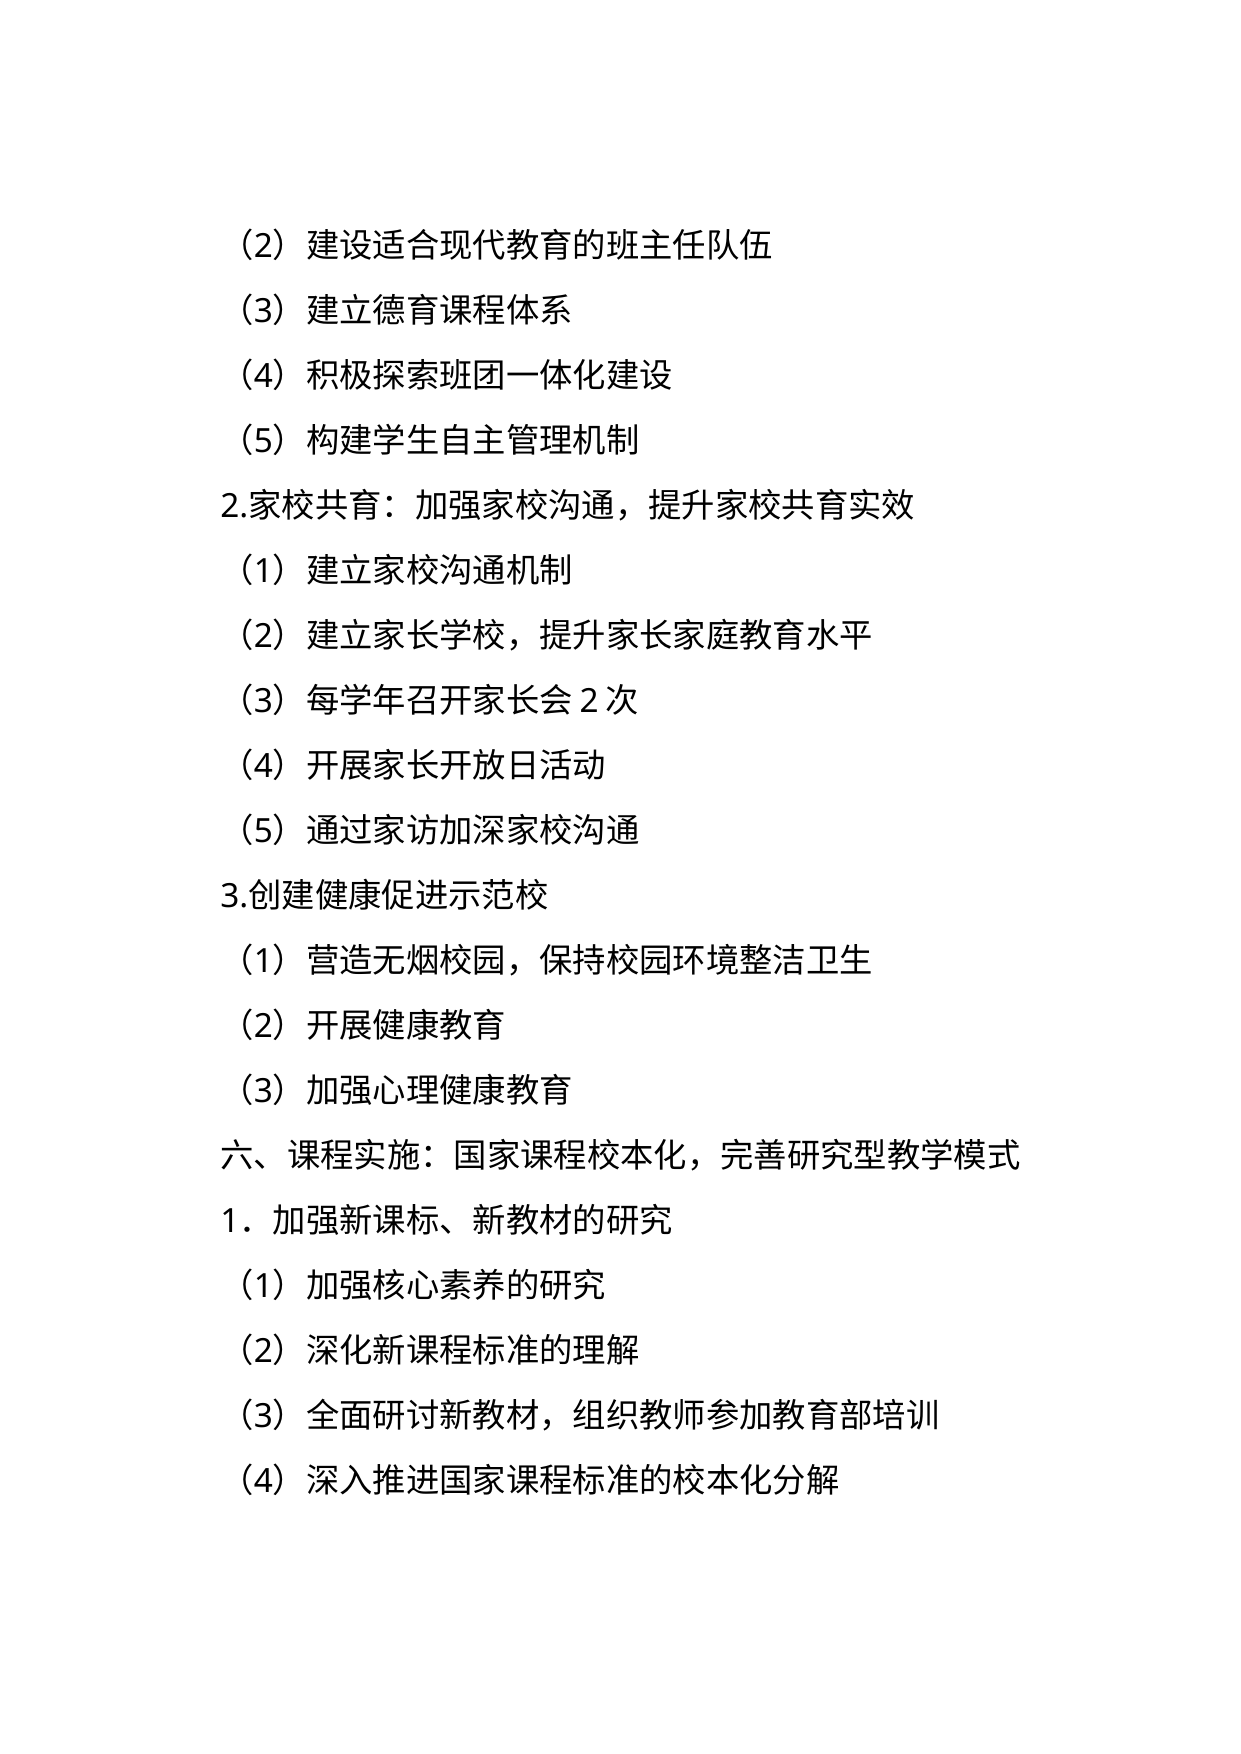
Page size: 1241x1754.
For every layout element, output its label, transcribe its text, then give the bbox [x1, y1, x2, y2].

text （4）开展家长开放日活动 [153, 731, 1087, 796]
text 六、课程实施：国家课程校本化，完善研究型教学模式 [153, 1121, 1087, 1186]
text （1）营造无烟校园，保持校园环境整洁卫生 [153, 926, 1087, 991]
text （3）全面研讨新教材，组织教师参加教育部培训 [153, 1381, 1065, 1446]
text （1）建立家校沟通机制 [153, 536, 1087, 601]
text （5）构建学生自主管理机制 [153, 406, 1087, 471]
text （3）加强心理健康教育 [153, 1056, 1087, 1121]
text （2）开展健康教育 [153, 991, 1087, 1056]
text （3）每学年召开家长会2次 [153, 666, 1087, 731]
text （2）深化新课程标准的理解 [153, 1316, 1087, 1381]
text 2.家校共育：加强家校沟通，提升家校共育实效 [153, 471, 1087, 536]
text 3.创建健康促进示范校 [153, 861, 1087, 926]
text （4）深入推进国家课程标准的校本化分解 [153, 1446, 1065, 1511]
text （3）建立德育课程体系 [153, 276, 1087, 341]
text （2）建设适合现代教育的班主任队伍 [153, 211, 1087, 276]
text （5）通过家访加深家校沟通 [153, 796, 1087, 861]
text （2）建立家长学校，提升家长家庭教育水平 [153, 601, 1087, 666]
text （1）加强核心素养的研究 [153, 1251, 1087, 1316]
text 1．加强新课标、新教材的研究 [153, 1186, 1087, 1251]
text （4）积极探索班团一体化建设 [153, 341, 1087, 406]
